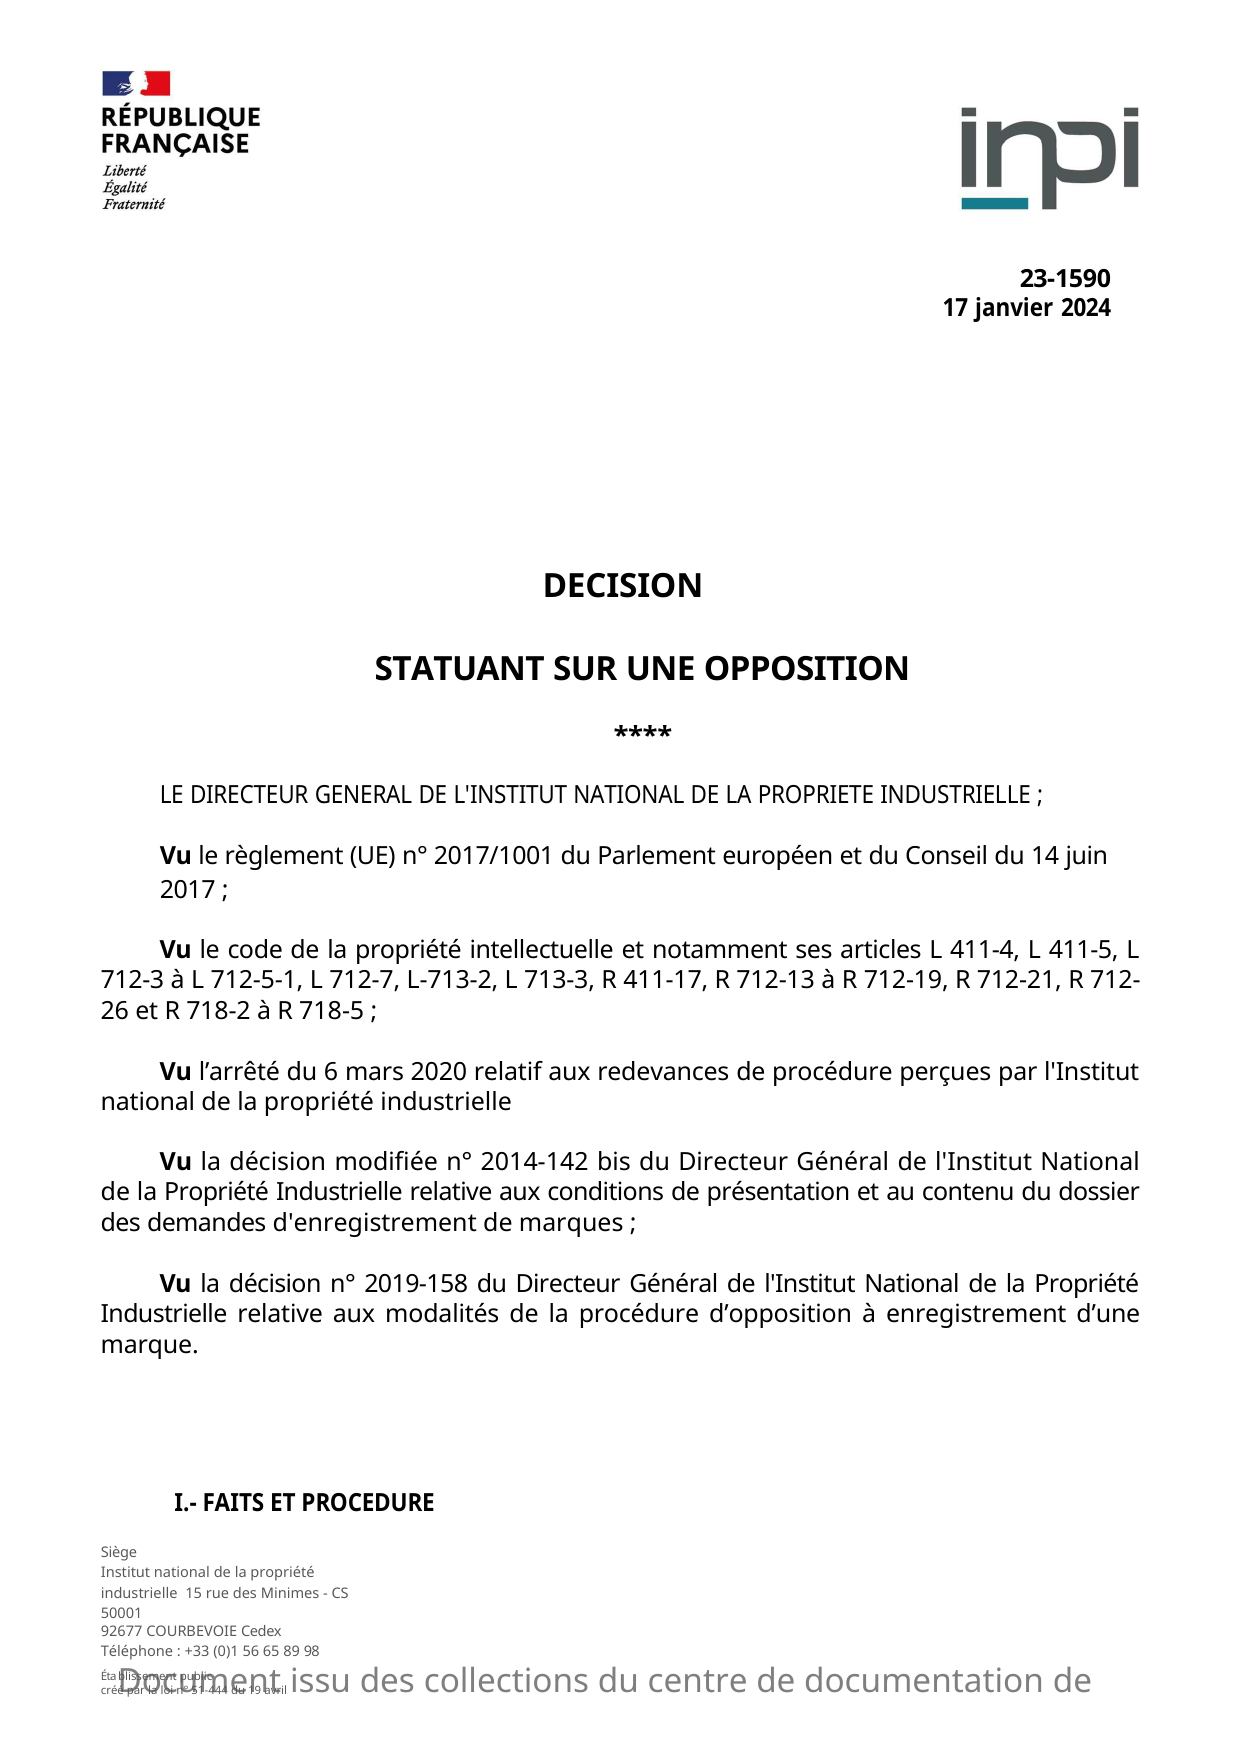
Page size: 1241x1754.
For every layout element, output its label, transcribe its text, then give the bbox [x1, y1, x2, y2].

text Vu la décision modifiée n° 2014-142 bis du Directeur Général de l'Institut National de la Propriété Industrielle relative aux conditions de présentation et au contenu du dossier des demandes d'enregistrement de marques ; [100, 1146, 1140, 1239]
text 17 janvier 2024 [88, 293, 1111, 322]
text **** [128, 718, 1157, 752]
title STATUANT SUR UNE OPPOSITION [128, 644, 1157, 690]
text Vu le règlement (UE) n° 2017/1001 du Parlement européen et du Conseil du 14 juin 2017 ; [159, 838, 1166, 906]
text Vu le code de la propriété intellectuelle et notamment ses articles L 411-4, L 411-5, L 712-3 à L 712-5-1, L 712-7, L-713-2, L 713-3, R 411-17, R 712-13 à R 712-19, R 712-21, R 712-26 et R 718-2 à R 718-5 ; [100, 934, 1140, 1027]
text Vu la décision n° 2019-158 du Directeur Général de l'Institut National de la Propriété Industrielle relative aux modalités de la procédure d’opposition à enregistrement d’une marque. [100, 1268, 1140, 1361]
text Vu l’arrêté du 6 mars 2020 relatif aux redevances de procédure perçues par l'Institut national de la propriété industrielle [100, 1055, 1140, 1117]
picture [101, 70, 1139, 213]
text 23-1590 [88, 264, 1111, 293]
title DECISION [119, 562, 1126, 607]
text LE DIRECTEUR GENERAL DE L'INSTITUT NATIONAL DE LA PROPRIETE INDUSTRIELLE ; [159, 777, 1166, 811]
subtitle I.- FAITS ET PROCEDURE [174, 1484, 1166, 1518]
